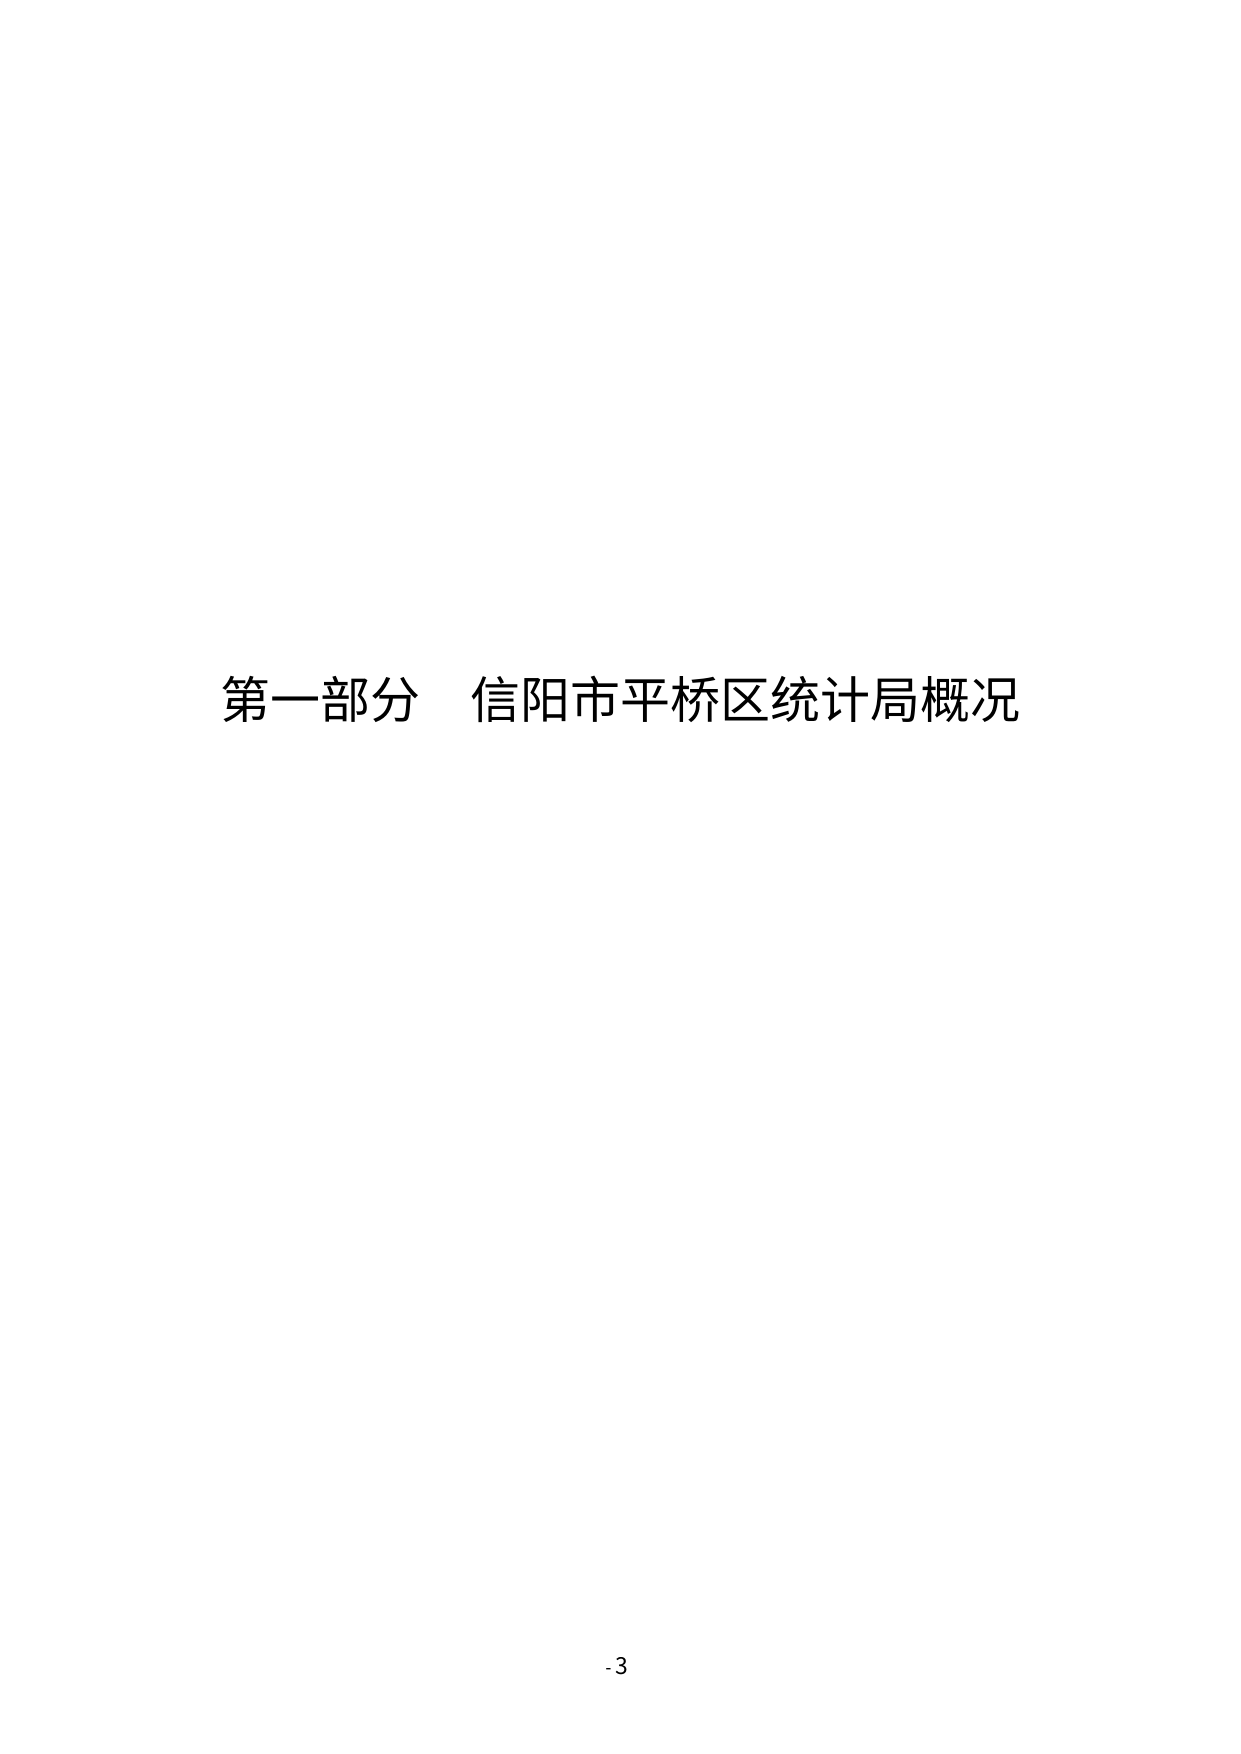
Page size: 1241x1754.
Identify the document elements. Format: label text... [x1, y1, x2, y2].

subtitle 第一部分 信阳市平桥区统计局概况 [220, 661, 1080, 733]
